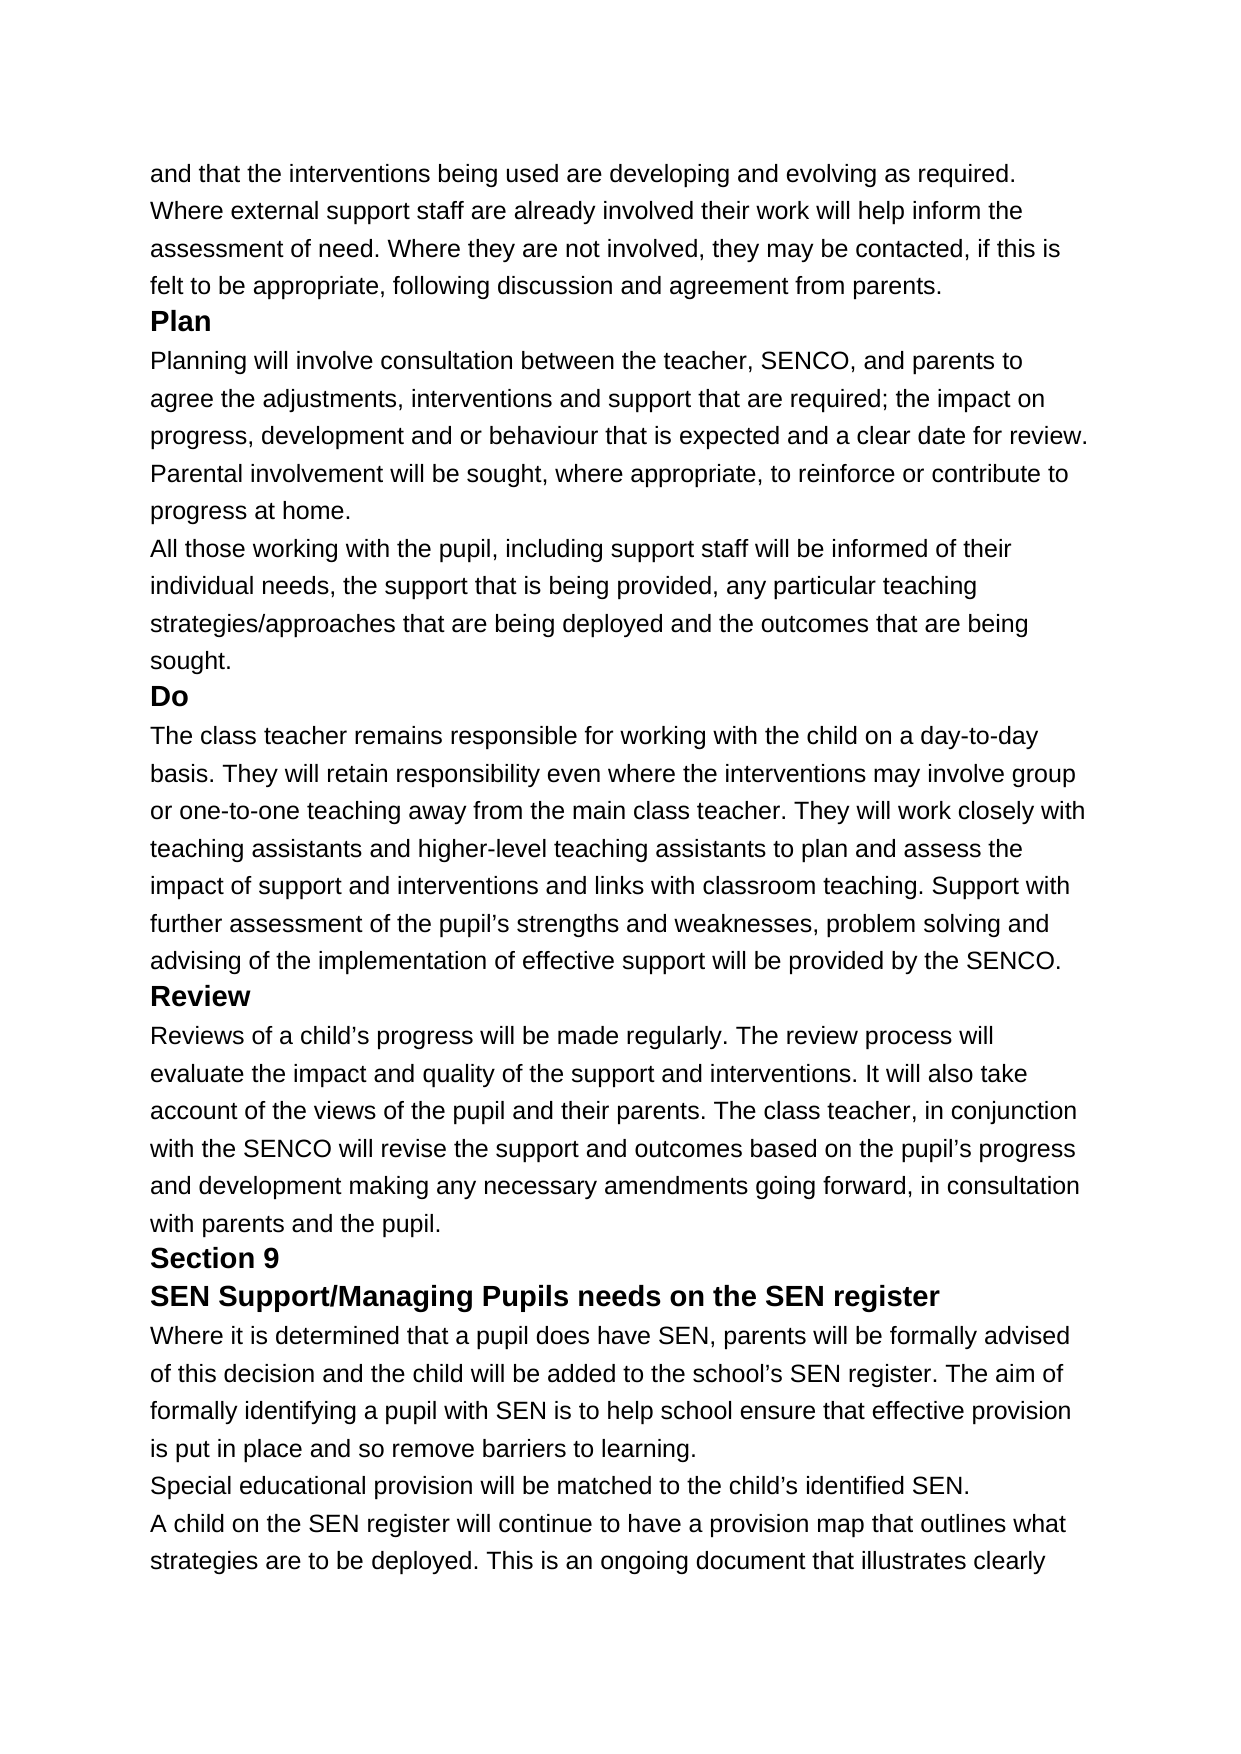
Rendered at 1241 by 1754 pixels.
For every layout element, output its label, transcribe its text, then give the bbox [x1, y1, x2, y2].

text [150, 1237, 1090, 1575]
text Do The class teacher remains responsible for working with the child on a day-to-day basis. They will retain responsibility even where the interventions may involve group or one-to-one teaching away from the main class teacher. They will work closely with teaching assistants and higher-level teaching assistants to plan and assess the impact of support and interventions and links with classroom teaching. Support with further assessment of the pupil’s strengths and weaknesses, problem solving and advising of the implementation of effective support will be provided by the SENCO. [150, 675, 1090, 975]
text Review Reviews of a child’s progress will be made regularly. The review process will evaluate the impact and quality of the support and interventions. It will also take account of the views of the pupil and their parents. The class teacher, in conjunction with the SENCO will revise the support and outcomes based on the pupil’s progress and development making any necessary amendments going forward, in consultation with parents and the pupil. [150, 975, 1090, 1237]
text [150, 150, 1090, 300]
text Plan Planning will involve consultation between the teacher, SENCO, and parents to agree the adjustments, interventions and support that are required; the impact on progress, development and or behaviour that is expected and a clear date for review. Parental involvement will be sought, where appropriate, to reinforce or contribute to progress at home. All those working with the pupil, including support staff will be informed of their individual needs, the support that is being provided, any particular teaching strategies/approaches that are being deployed and the outcomes that are being sought. [150, 300, 1090, 675]
